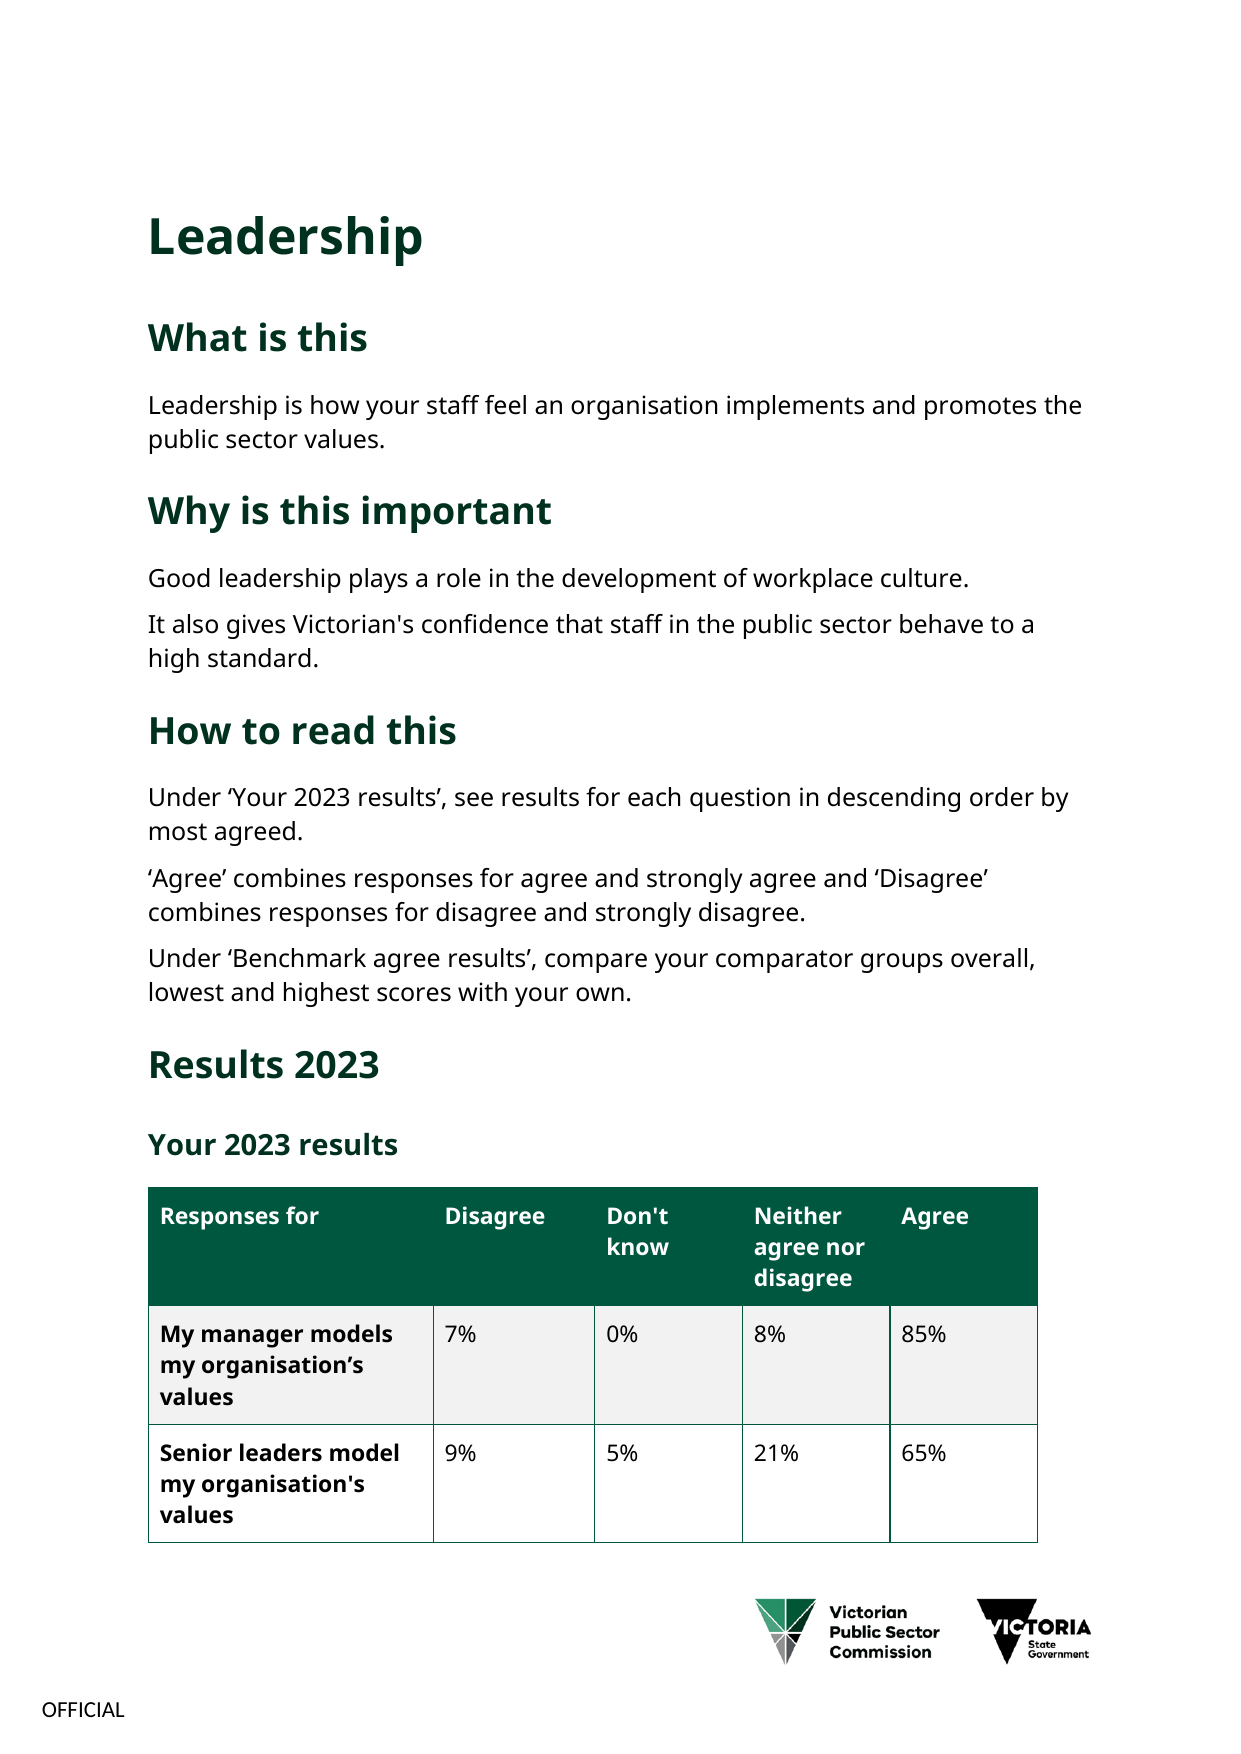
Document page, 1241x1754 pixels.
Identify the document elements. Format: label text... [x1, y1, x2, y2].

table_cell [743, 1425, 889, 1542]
picture [754, 1598, 1093, 1666]
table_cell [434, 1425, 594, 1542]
subtitle What is this [148, 311, 1092, 362]
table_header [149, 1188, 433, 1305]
text ‘Agree’ combines responses for agree and strongly agree and ‘Disagree’ combines responses for disagree and strongly disagree. [148, 861, 1092, 929]
subtitle How to read this [148, 704, 1092, 755]
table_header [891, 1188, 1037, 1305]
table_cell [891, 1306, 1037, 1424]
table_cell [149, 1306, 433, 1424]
text Leadership is how your staff feel an organisation implements and promotes the public sector values. [148, 387, 1092, 455]
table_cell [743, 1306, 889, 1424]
text Good leadership plays a role in the development of workplace culture. [148, 560, 1092, 594]
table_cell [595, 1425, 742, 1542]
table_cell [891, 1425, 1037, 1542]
subtitle Your 2023 results [148, 1124, 1092, 1164]
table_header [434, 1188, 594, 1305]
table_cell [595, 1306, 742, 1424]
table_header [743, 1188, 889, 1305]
subtitle Results 2023 [148, 1038, 1092, 1089]
text It also gives Victorian's confidence that staff in the public sector behave to a high standard. [148, 607, 1092, 675]
text Under ‘Your 2023 results’, see results for each question in descending order by most agreed. [148, 780, 1092, 848]
subtitle Leadership [148, 201, 1092, 269]
subtitle Why is this important [148, 484, 1092, 536]
text Under ‘Benchmark agree results’, compare your comparator groups overall, lowest and highest scores with your own. [148, 941, 1092, 1009]
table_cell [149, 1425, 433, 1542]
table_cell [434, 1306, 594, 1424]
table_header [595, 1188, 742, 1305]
